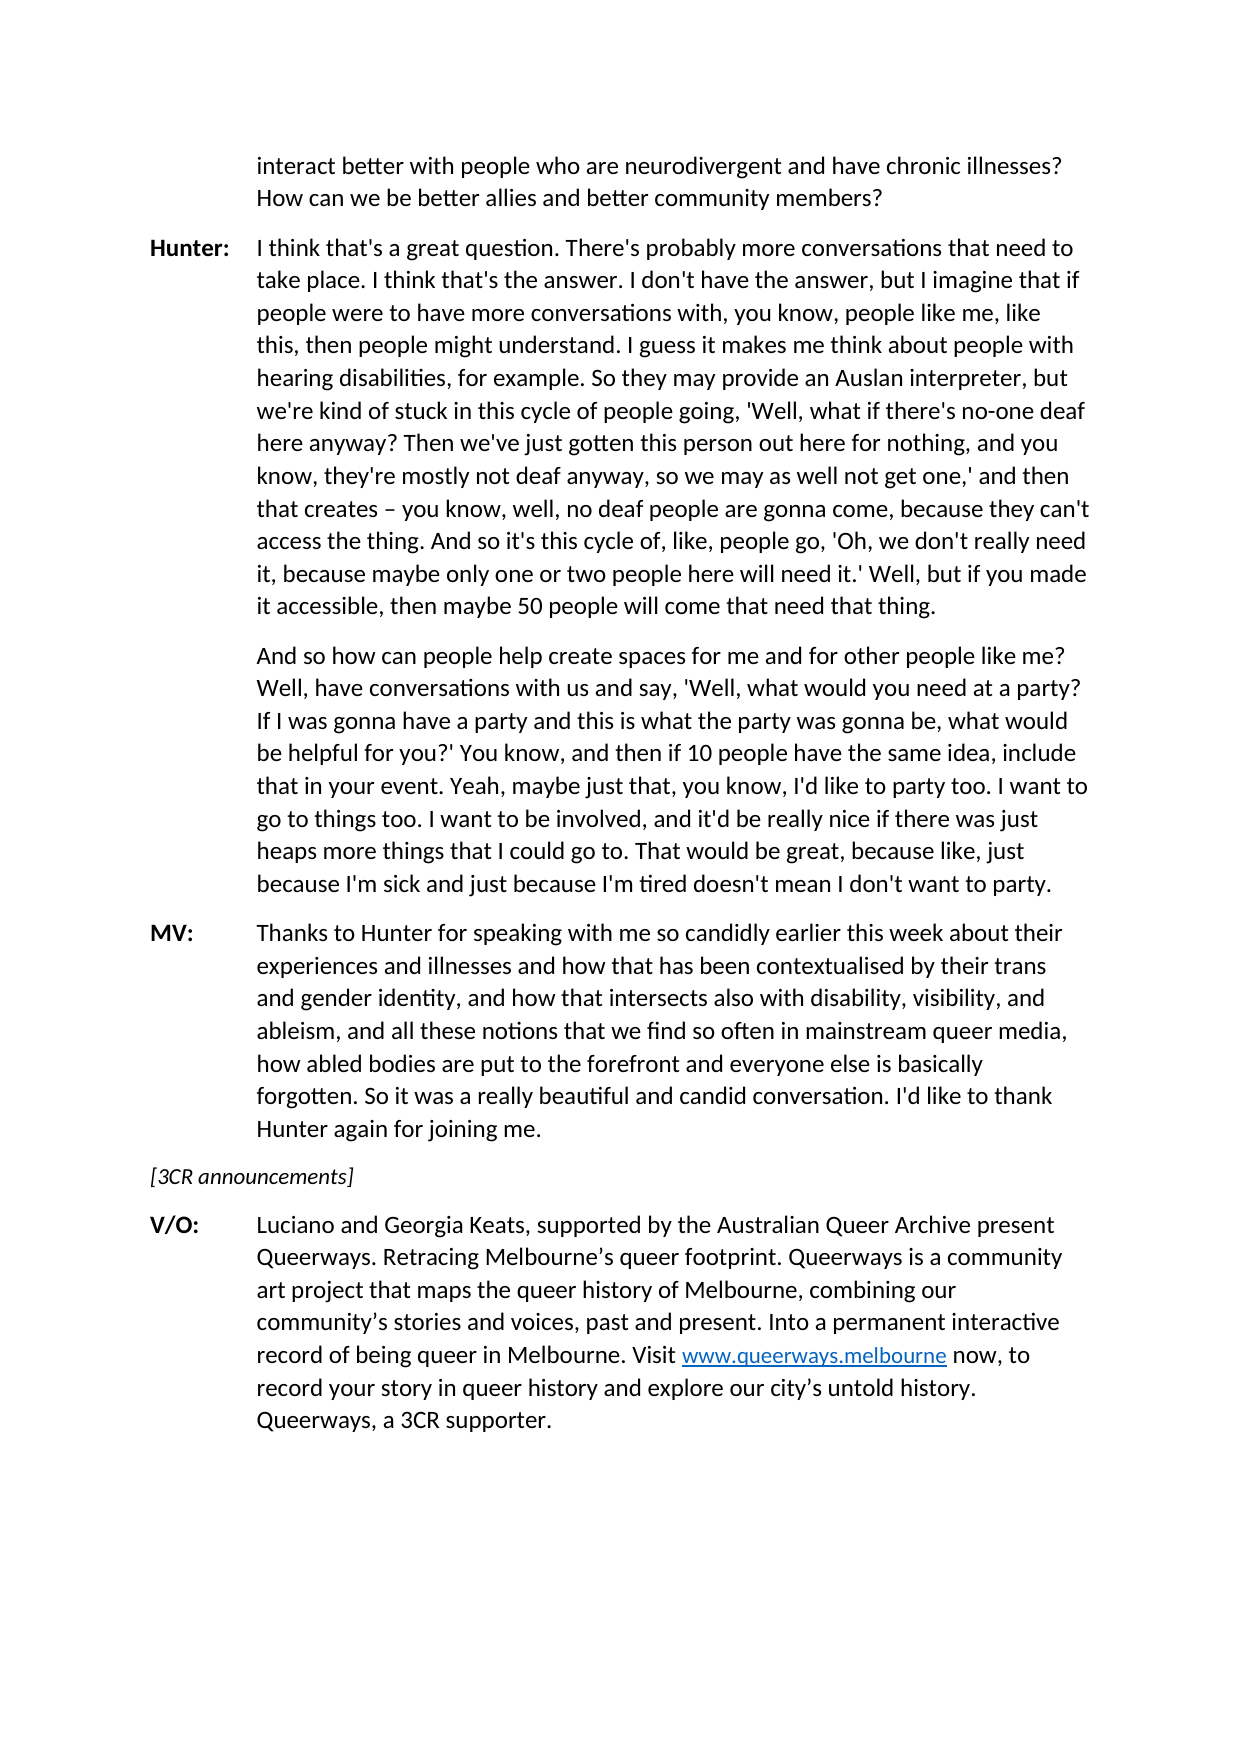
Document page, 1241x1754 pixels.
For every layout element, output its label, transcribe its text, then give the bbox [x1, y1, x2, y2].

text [150, 150, 1090, 213]
text MV: Thanks to Hunter for speaking with me so candidly earlier this week about their experiences and illnesses and how that has been contextualised by their trans and gender identity, and how that intersects also with disability, visibility, and ableism, and all these notions that we find so often in mainstream queer media, how abled bodies are put to the forefront and everyone else is basically forgotten. So it was a really beautiful and candid conversation. I'd like to thank Hunter again for joining me. [150, 917, 1090, 1143]
text [3CR announcements] [150, 1162, 1090, 1190]
text And so how can people help create spaces for me and for other people like me? Well, have conversations with us and say, 'Well, what would you need at a party? If I was gonna have a party and this is what the party was gonna be, what would be helpful for you?' You know, and then if 10 people have the same idea, include that in your event. Yeah, maybe just that, you know, I'd like to party too. I want to go to things too. I want to be involved, and it'd be really nice if there was just heaps more things that I could go to. That would be great, because like, just because I'm sick and just because I'm tired doesn't mean I don't want to party. [256, 640, 1090, 898]
text V/O: Luciano and Georgia Keats, supported by the Australian Queer Archive present Queerways. Retracing Melbourne’s queer footprint. Queerways is a community art project that maps the queer history of Melbourne, combining our community’s stories and voices, past and present. Into a permanent interactive record of being queer in Melbourne. Visit www.queerways.melbourne now, to record your story in queer history and explore our city’s untold history. Queerways, a 3CR supporter. [150, 1209, 1090, 1435]
text Hunter: I think that's a great question. There's probably more conversations that need to take place. I think that's the answer. I don't have the answer, but I imagine that if people were to have more conversations with, you know, people like me, like this, then people might understand. I guess it makes me think about people with hearing disabilities, for example. So they may provide an Auslan interpreter, but we're kind of stuck in this cycle of people going, 'Well, what if there's no-one deaf here anyway? Then we've just gotten this person out here for nothing, and you know, they're mostly not deaf anyway, so we may as well not get one,' and then that creates – you know, well, no deaf people are gonna come, because they can't access the thing. And so it's this cycle of, like, people go, 'Oh, we don't really need it, because maybe only one or two people here will need it.' Well, but if you made it accessible, then maybe 50 people will come that need that thing. [150, 232, 1090, 621]
